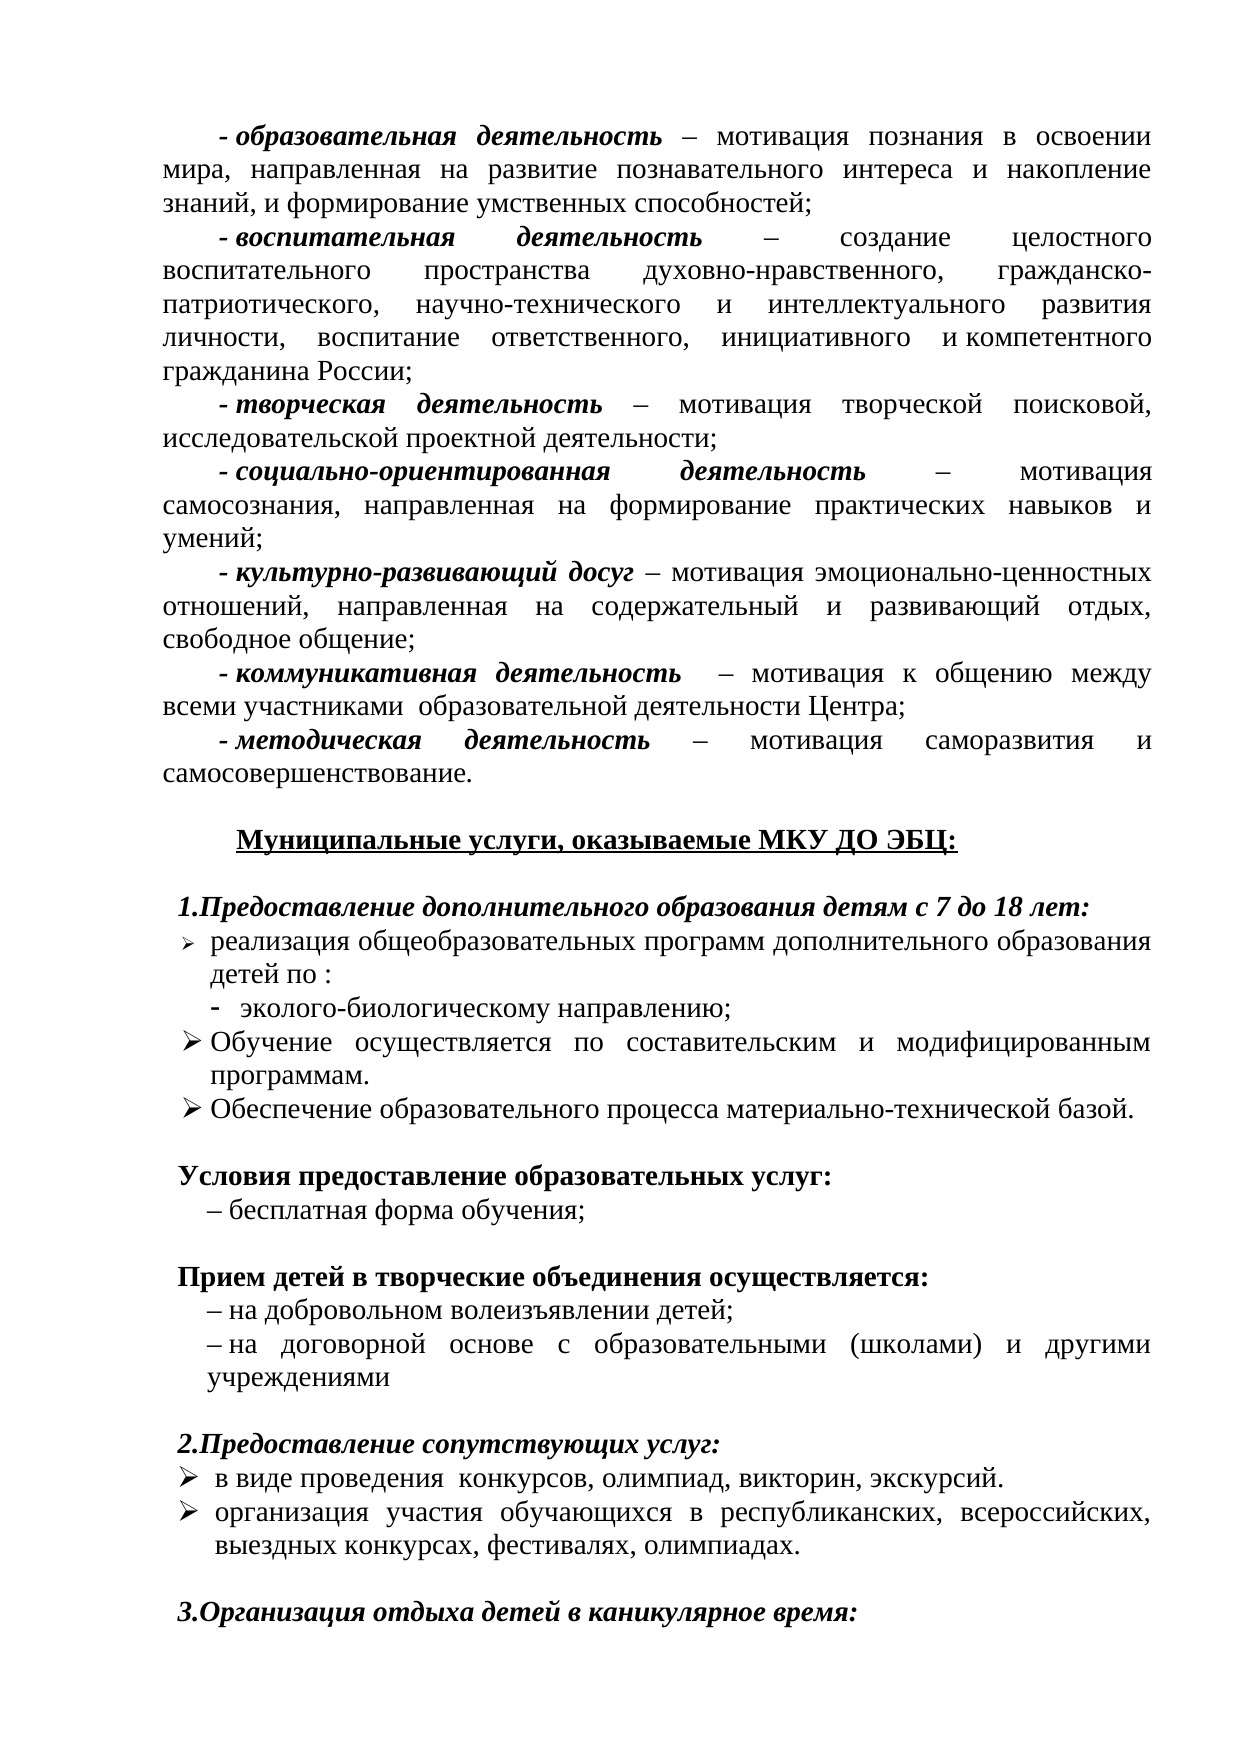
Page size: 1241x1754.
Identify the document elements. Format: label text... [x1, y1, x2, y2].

text - коммуникативная деятельность – мотивация к общению между всеми участниками образовательной деятельности Центра; [162, 655, 1152, 722]
text – на договорной основе с образовательными (школами) и другими учреждениями [207, 1326, 1152, 1393]
text Прием детей в творческие объединения осуществляется: [177, 1259, 1152, 1292]
text 2.Предоставление сопутствующих услуг: [177, 1427, 1152, 1460]
text - методическая деятельность – мотивация саморазвития и самосовершенствование. [162, 722, 1152, 789]
text - воспитательная деятельность – создание целостного воспитательного пространства духовно-нравственного, гражданско-патриотического, научно-технического и интеллектуального развития личности, воспитание ответственного, инициативного и компетентного гражданина России; [162, 219, 1152, 386]
list организация участия обучающихся в республиканских, всероссийских, выездных конкурсах, фестивалях, олимпиадах. [177, 1494, 1152, 1561]
list Обеспечение образовательного процесса материально-технической базой. [181, 1091, 1152, 1125]
text Муниципальные услуги, оказываемые МКУ ДО ЭБЦ: [236, 822, 1152, 856]
list эколого-биологическому направлению; [210, 990, 1152, 1024]
text 1.Предоставление дополнительного образования детям с 7 до 18 лет: [177, 889, 1152, 923]
text Условия предоставление образовательных услуг: [177, 1158, 1152, 1192]
text - культурно-развивающий досуг – мотивация эмоционально-ценностных отношений, направленная на содержательный и развивающий отдых, свободное общение; [162, 554, 1152, 655]
text 3.Организация отдыха детей в каникулярное время: [177, 1594, 1152, 1628]
list в виде проведения конкурсов, олимпиад, викторин, экскурсий. [177, 1460, 1152, 1494]
text – на добровольном волеизъявлении детей; [207, 1292, 1152, 1326]
text - образовательная деятельность – мотивация познания в освоении мира, направленная на развитие познавательного интереса и накопление знаний, и формирование умственных способностей; [162, 118, 1152, 219]
text - социально-ориентированная деятельность – мотивация самосознания, направленная на формирование практических навыков и умений; [162, 453, 1152, 554]
text - творческая деятельность – мотивация творческой поисковой, исследовательской проектной деятельности; [162, 386, 1152, 453]
list реализация общеобразовательных программ дополнительного образования детей по : [181, 923, 1152, 990]
text – бесплатная форма обучения; [207, 1192, 1152, 1225]
list Обучение осуществляется по составительским и модифицированным программам. [181, 1024, 1152, 1091]
